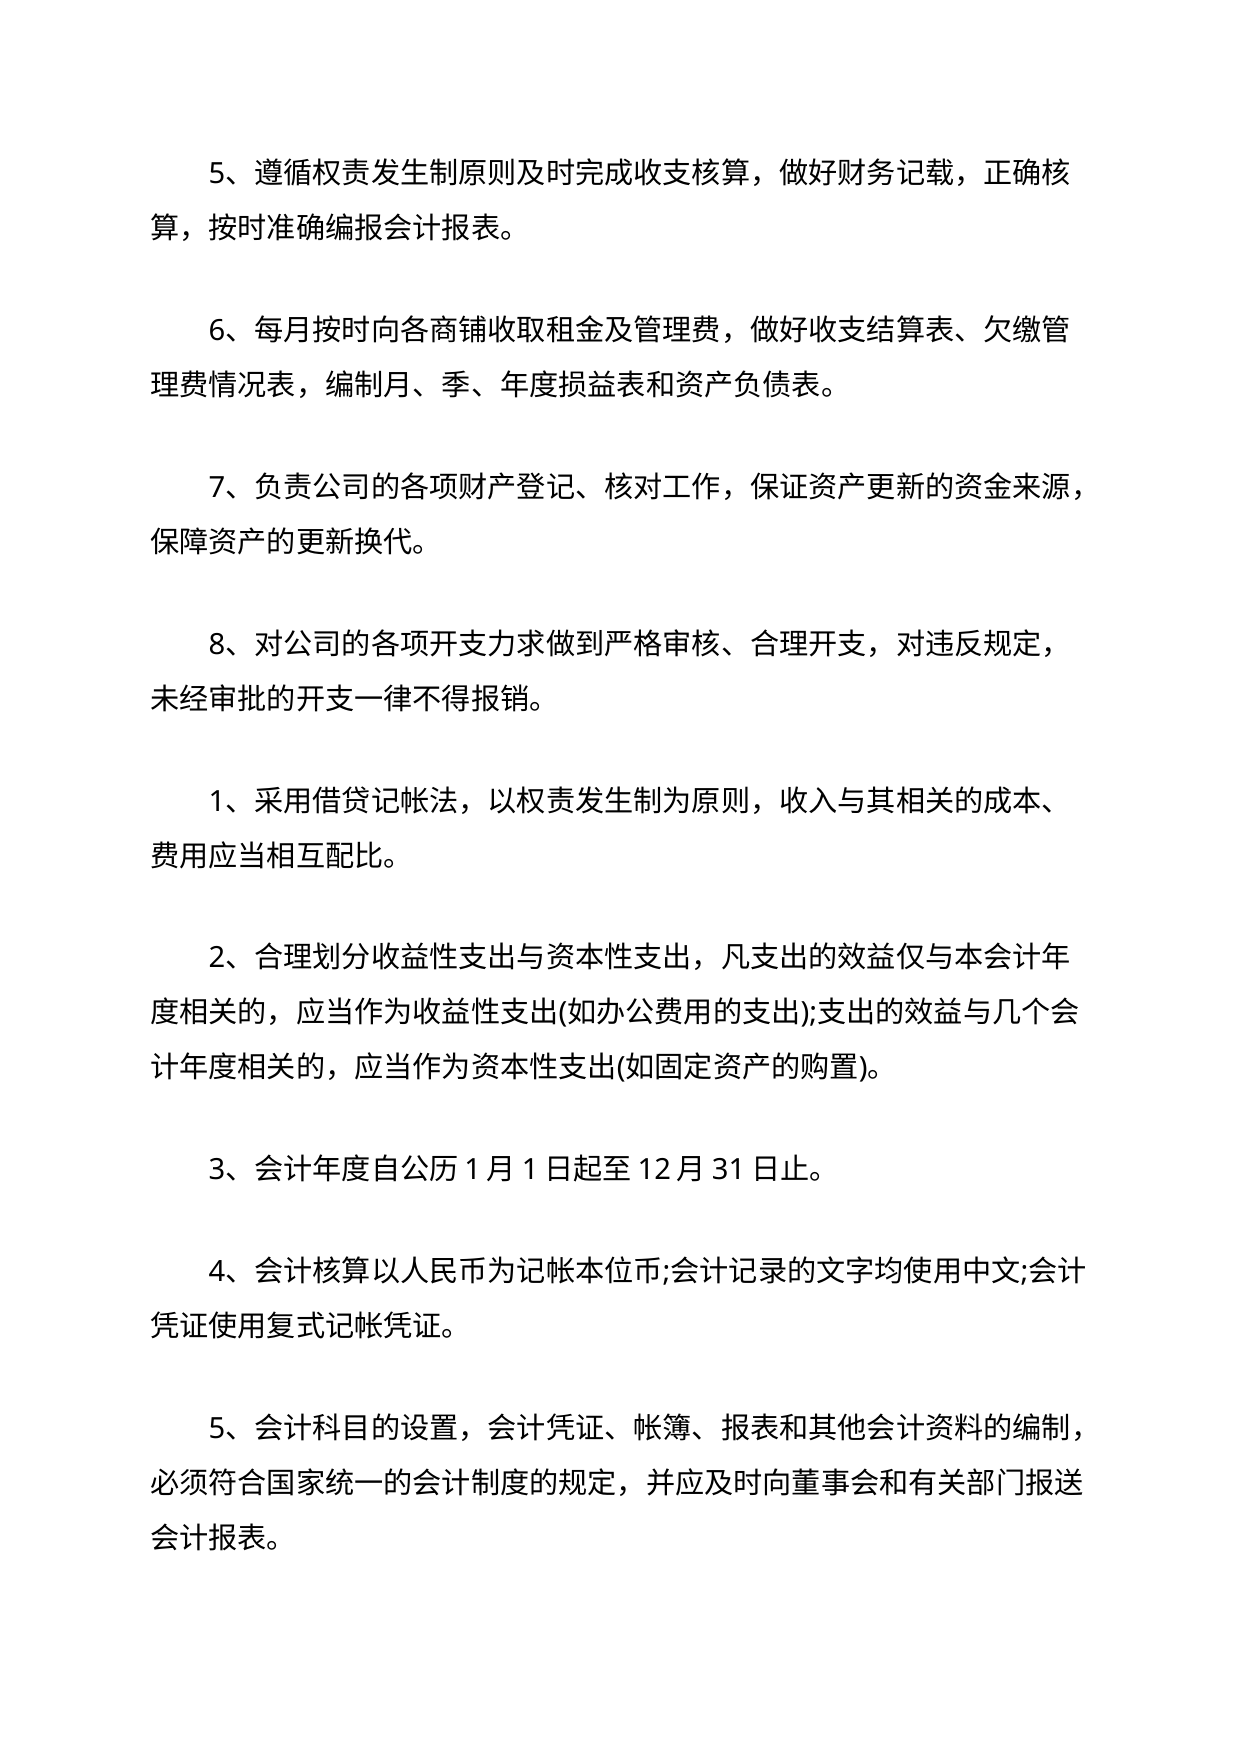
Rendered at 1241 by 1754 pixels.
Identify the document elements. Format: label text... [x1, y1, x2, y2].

text 4、会计核算以人民币为记帐本位币;会计记录的文字均使用中文;会计凭证使用复式记帐凭证。 [150, 1248, 1090, 1345]
text 8、对公司的各项开支力求做到严格审核、合理开支，对违反规定，未经审批的开支一律不得报销。 [150, 620, 1090, 718]
text 3、会计年度自公历1月1日起至12月31日止。 [150, 1146, 1090, 1188]
text 5、会计科目的设置，会计凭证、帐簿、报表和其他会计资料的编制，必须符合国家统一的会计制度的规定，并应及时向董事会和有关部门报送会计报表。 [150, 1404, 1090, 1557]
text 2、合理划分收益性支出与资本性支出，凡支出的效益仅与本会计年度相关的，应当作为收益性支出(如办公费用的支出);支出的效益与几个会计年度相关的，应当作为资本性支出(如固定资产的购置)。 [150, 934, 1090, 1086]
text 1、采用借贷记帐法，以权责发生制为原则，收入与其相关的成本、费用应当相互配比。 [150, 777, 1090, 874]
text 7、负责公司的各项财产登记、核对工作，保证资产更新的资金来源，保障资产的更新换代。 [150, 463, 1090, 561]
text 5、遵循权责发生制原则及时完成收支核算，做好财务记载，正确核算，按时准确编报会计报表。 [150, 150, 1090, 247]
text 6、每月按时向各商铺收取租金及管理费，做好收支结算表、欠缴管理费情况表，编制月、季、年度损益表和资产负债表。 [150, 307, 1090, 404]
